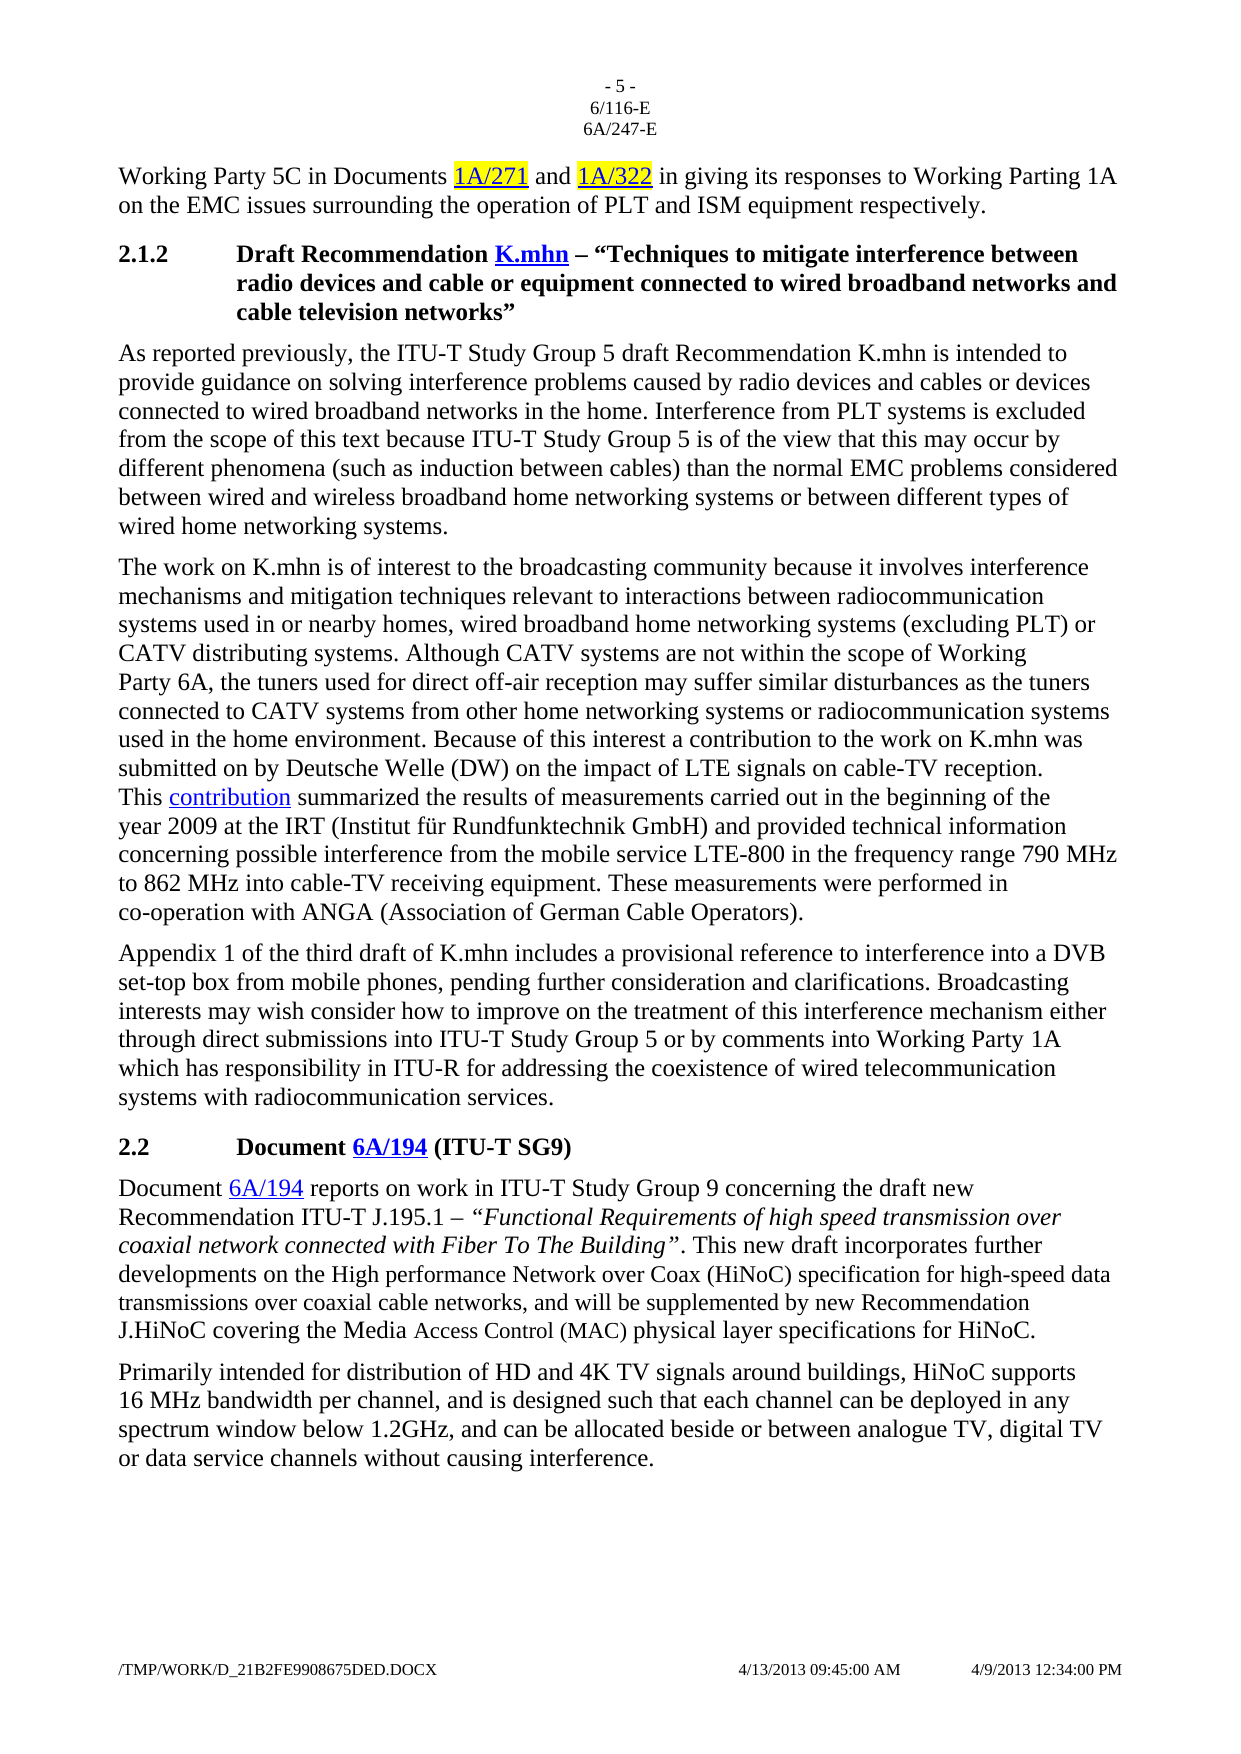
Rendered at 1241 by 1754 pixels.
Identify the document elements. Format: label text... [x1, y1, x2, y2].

subtitle 2.1.2 Draft Recommendation K.mhn – “Techniques to mitigate interference between radio devices and cable or equipment connected to wired broadband networks and cable television networks” [118, 239, 1122, 326]
text Primarily intended for distribution of HD and 4K TV signals around buildings, HiNoC supports 16 MHz bandwidth per channel, and is designed such that each channel can be deployed in any spectrum window below 1.2GHz, and can be allocated beside or between analogue TV, digital TV or data service channels without causing interference. [118, 1357, 1122, 1472]
text The work on K.mhn is of interest to the broadcasting community because it involves interference mechanisms and mitigation techniques relevant to interactions between radiocommunication systems used in or nearby homes, wired broadband home networking systems (excluding PLT) or CATV distributing systems. Although CATV systems are not within the scope of Working Party 6A, the tuners used for direct off-air reception may suffer similar disturbances as the tuners connected to CATV systems from other home networking systems or radiocommunication systems used in the home environment. Because of this interest a contribution to the work on K.mhn was submitted on by Deutsche Welle (DW) on the impact of LTE signals on cable-TV reception. This contribution summarized the results of measurements carried out in the beginning of the year 2009 at the IRT (Institut für Rundfunktechnik GmbH) and provided technical information concerning possible interference from the mobile service LTE-800 in the frequency range 790 MHz to 862 MHz into cable-TV receiving equipment. These measurements were performed in co-operation with ANGA (Association of German Cable Operators). [118, 552, 1122, 926]
subtitle 2.2 Document 6A/194 (ITU-T SG9) [118, 1132, 1122, 1160]
text Document 6A/194 reports on work in ITU-T Study Group 9 concerning the draft new Recommendation ITU-T J.195.1 – “Functional Requirements of high speed transmission over coaxial network connected with Fiber To The Building”. This new draft incorporates further developments on the High performance Network over Coax (HiNoC) specification for high-speed data transmissions over coaxial cable networks, and will be supplemented by new Recommendation J.HiNoC covering the Media Access Control (MAC) physical layer specifications for HiNoC. [118, 1173, 1122, 1344]
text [118, 161, 1122, 219]
text As reported previously, the ITU-T Study Group 5 draft Recommendation K.mhn is intended to provide guidance on solving interference problems caused by radio devices and cables or devices connected to wired broadband networks in the home. Interference from PLT systems is excluded from the scope of this text because ITU-T Study Group 5 is of the view that this may occur by different phenomena (such as induction between cables) than the normal EMC problems considered between wired and wireless broadband home networking systems or between different types of wired home networking systems. [118, 338, 1122, 539]
text Appendix 1 of the third draft of K.mhn includes a provisional reference to interference into a DVB set-top box from mobile phones, pending further consideration and clarifications. Broadcasting interests may wish consider how to improve on the treatment of this interference mechanism either through direct submissions into ITU-T Study Group 5 or by comments into Working Party 1A which has responsibility in ITU-R for addressing the coexistence of wired telecommunication systems with radiocommunication services. [118, 938, 1122, 1111]
